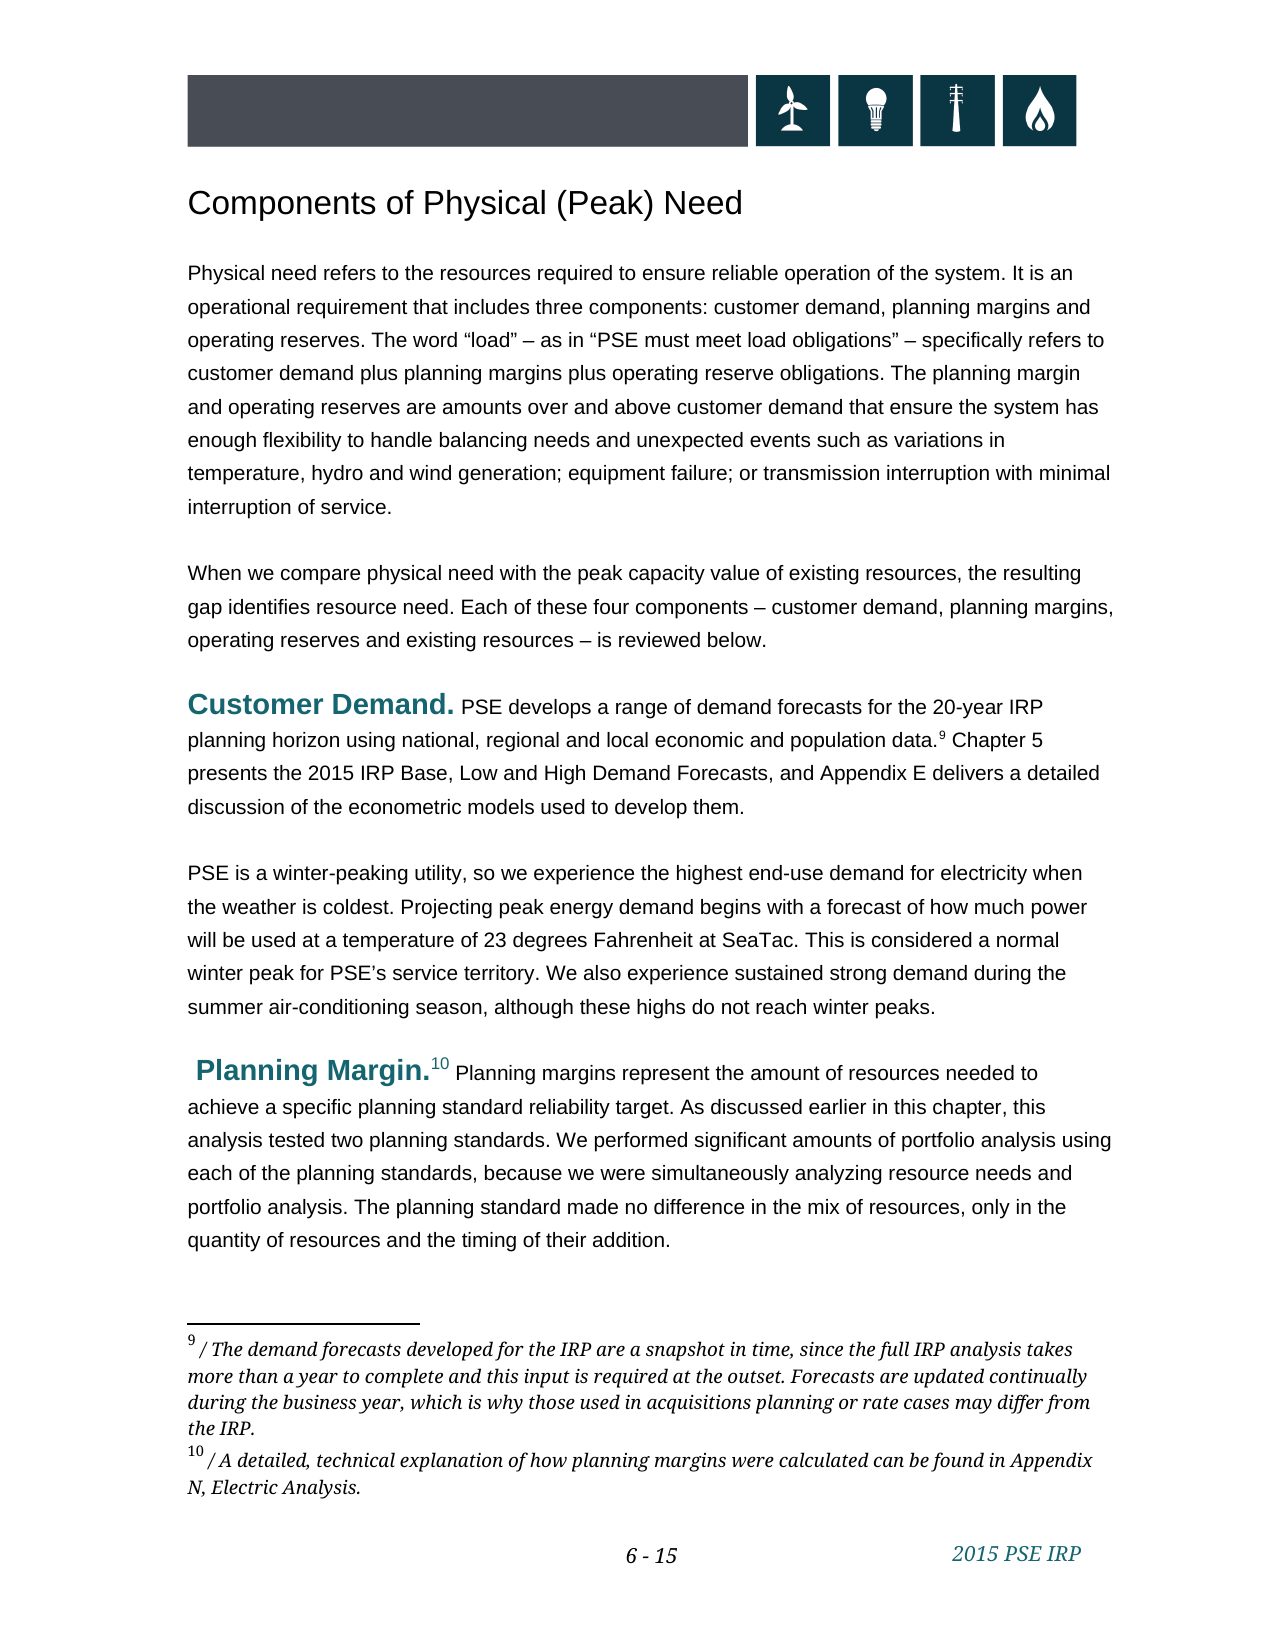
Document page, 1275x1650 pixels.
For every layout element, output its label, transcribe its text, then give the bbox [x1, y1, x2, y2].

text Components of Physical (Peak) Need [187, 187, 1116, 221]
text When we compare physical need with the peak capacity value of existing resources, the resulting gap identifies resource need. Each of these four components – customer demand, planning margins, operating reserves and existing resources – is reviewed below. [187, 554, 1116, 654]
text PSE is a winter-peaking utility, so we experience the highest end-use demand for electricity when the weather is coldest. Projecting peak energy demand begins with a forecast of how much power will be used at a temperature of 23 degrees Fahrenheit at SeaTac. This is considered a normal winter peak for PSE’s service territory. We also experience sustained strong demand during the summer air-conditioning season, although these highs do not reach winter peaks. [187, 854, 1116, 1021]
text Customer Demand. PSE develops a range of demand forecasts for the 20-year IRP planning horizon using national, regional and local economic and population data. Chapter 5 presents the 2015 IRP Base, Low and High Demand Forecasts, and Appendix E delivers a detailed discussion of the econometric models used to develop them. [187, 687, 1116, 821]
text Physical need refers to the resources required to ensure reliable operation of the system. It is an operational requirement that includes three components: customer demand, planning margins and operating reserves. The word “load” – as in “PSE must meet load obligations” – specifically refers to customer demand plus planning margins plus operating reserve obligations. The planning margin and operating reserves are amounts over and above customer demand that ensure the system has enough flexibility to handle balancing needs and unexpected events such as variations in temperature, hydro and wind generation; equipment failure; or transmission interruption with minimal interruption of service. [187, 254, 1116, 521]
picture [187, 75, 1077, 149]
text Planning Margin. Planning margins represent the amount of resources needed to achieve a specific planning standard reliability target. As discussed earlier in this chapter, this analysis tested two planning standards. We performed significant amounts of portfolio analysis using each of the planning standards, because we were simultaneously analyzing resource needs and portfolio analysis. The planning standard made no difference in the mix of resources, only in the quantity of resources and the timing of their addition. [187, 1054, 1116, 1254]
